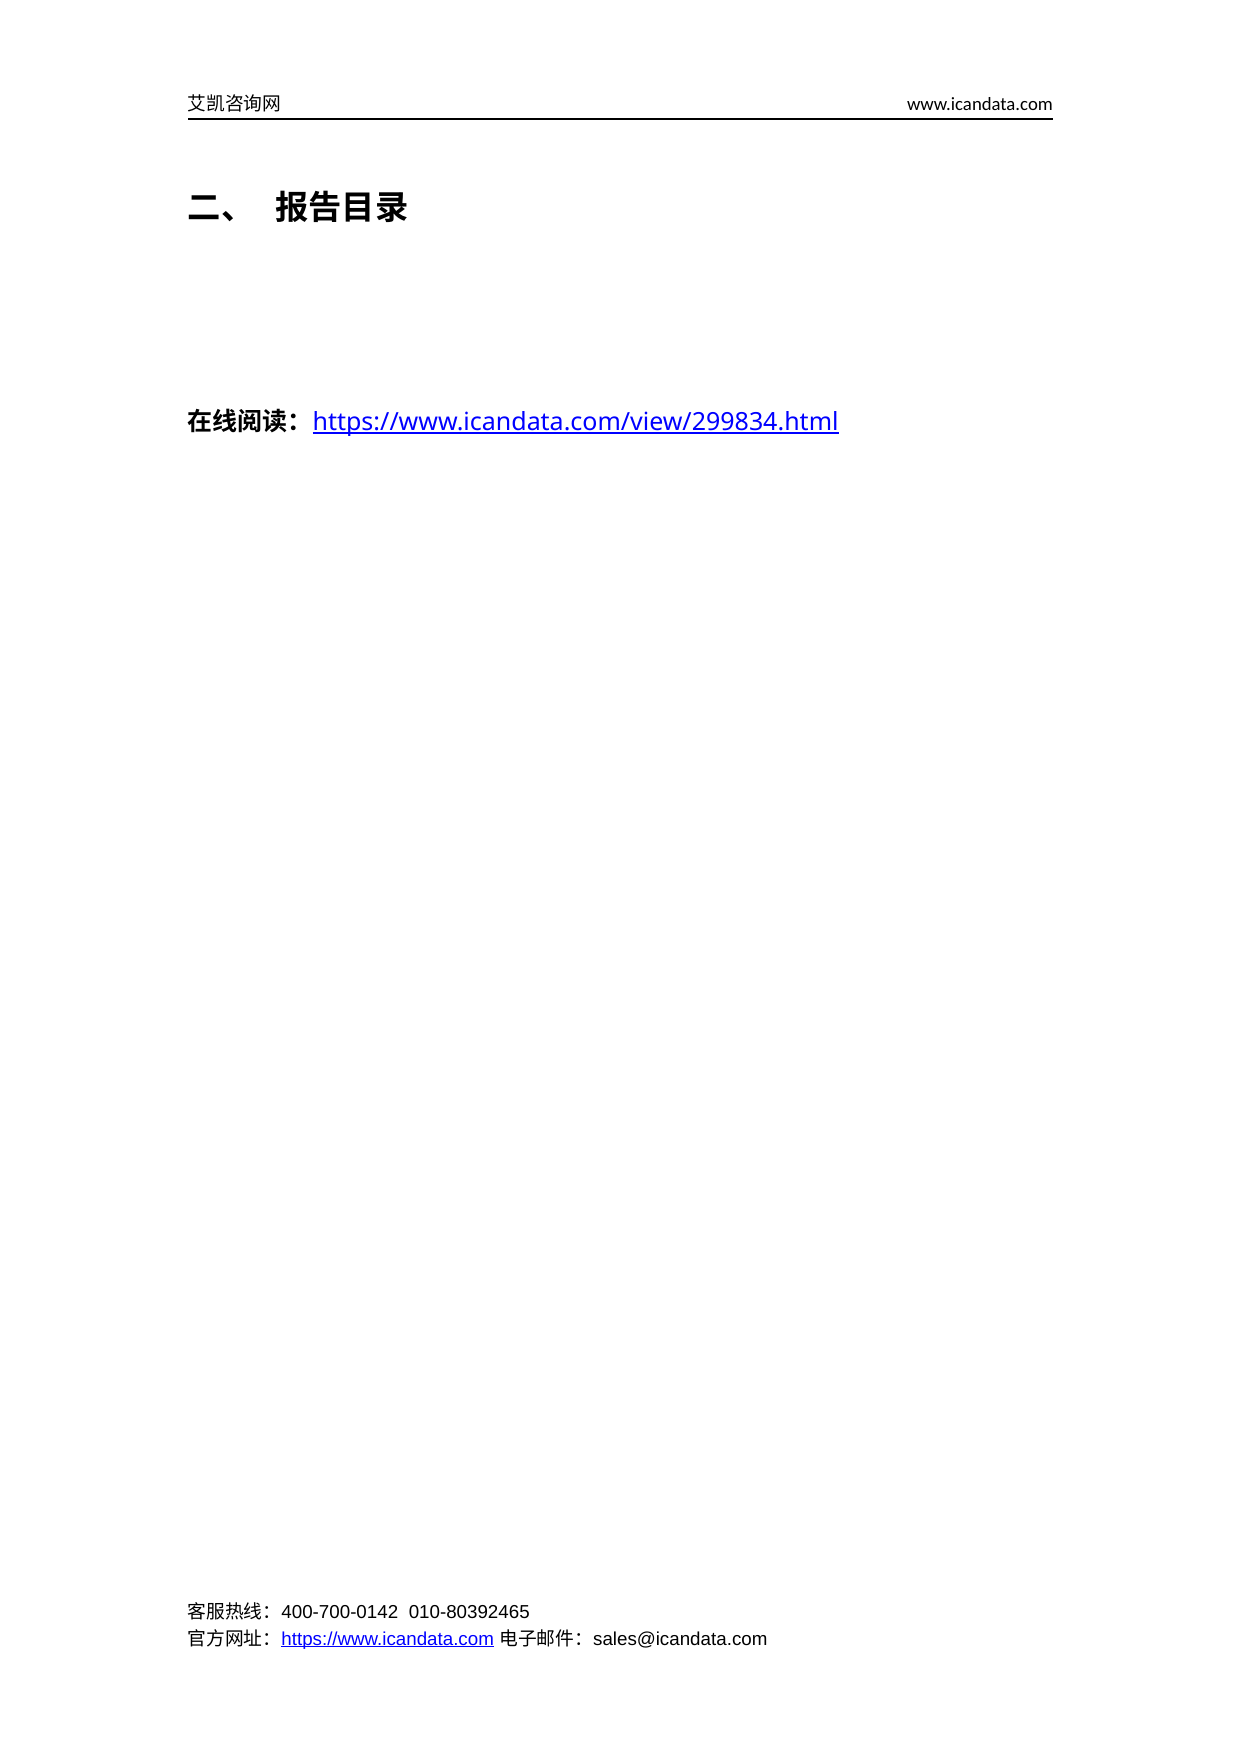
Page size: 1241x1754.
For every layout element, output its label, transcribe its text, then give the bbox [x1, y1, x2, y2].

text 在线阅读：https://www.icandata.com/view/299834.html [187, 387, 1053, 452]
subtitle 报告目录 [187, 172, 1053, 237]
